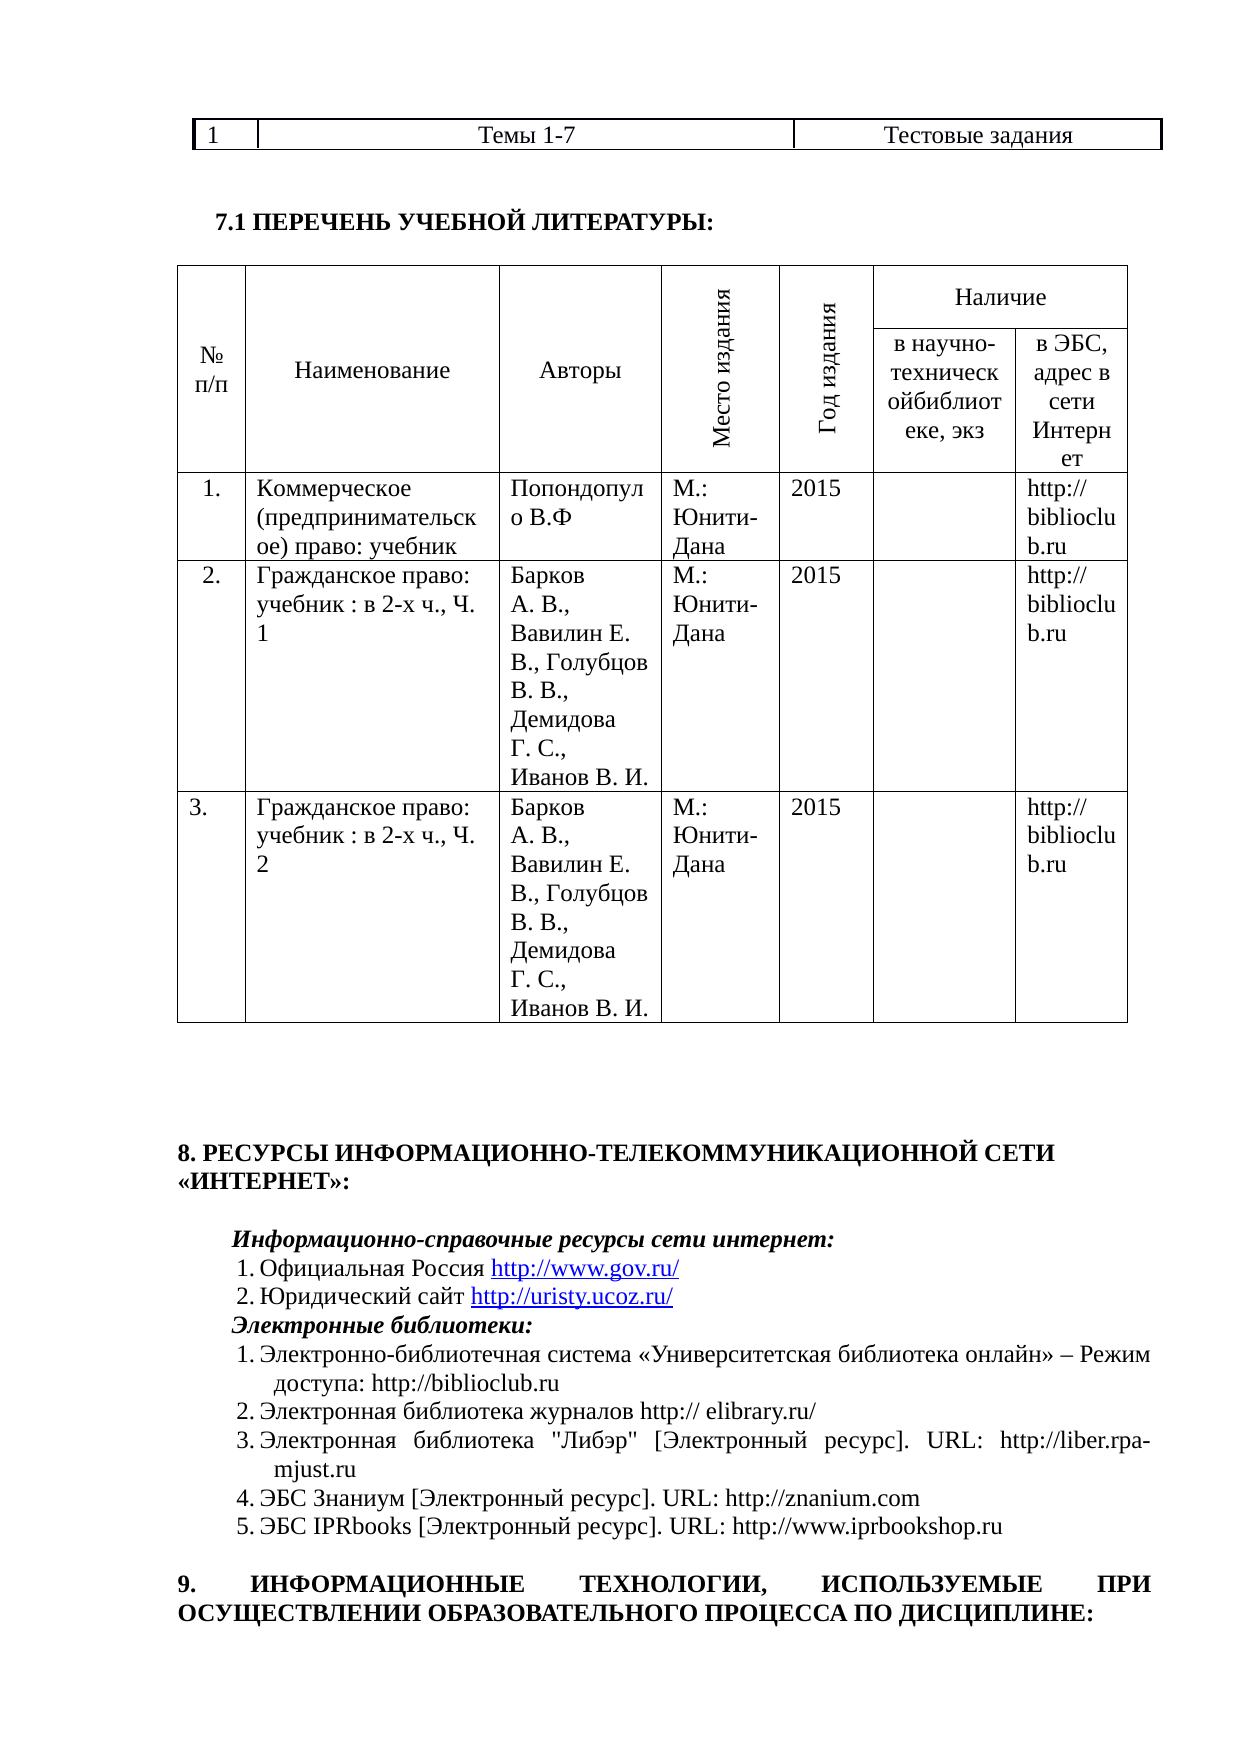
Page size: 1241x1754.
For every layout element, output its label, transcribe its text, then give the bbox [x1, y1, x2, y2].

table_cell Гражданское право: учебник : в 2-х ч., Ч. 1 [246, 561, 499, 791]
table_cell Гражданское право: учебник : в 2-х ч., Ч. 2 [246, 792, 499, 1022]
text Информационно-справочные ресурсы сети интернет: [181, 1224, 1152, 1253]
table_cell Коммерческое (предпринимательское) право: учебник [246, 473, 499, 559]
table_header Наименование [246, 266, 499, 472]
table_cell Барков А. В., Вавилин Е. В., Голубцов В. В., Демидова Г. С., Иванов В. И. [500, 792, 661, 1022]
table_cell 2015 [780, 561, 873, 791]
table_cell М.: Юнити-Дана [662, 473, 779, 559]
table_header Наличие [874, 266, 1127, 327]
table_header № п/п [178, 266, 245, 472]
table_cell 2015 [780, 473, 873, 559]
table_cell http://biblioclub.ru [1016, 473, 1127, 559]
text 8. Ресурсы информационно-телекоммуникационной сети «Интернет»: [177, 1138, 1152, 1195]
table_cell 2015 [780, 792, 873, 1022]
table_cell [874, 561, 1015, 791]
table_header Год издания [780, 266, 873, 472]
table_cell 2. [178, 561, 245, 791]
table_cell 1 [196, 120, 257, 148]
text 9. ИНФОРМАЦИОННЫЕ ТЕХНОЛОГИИ, ИСПОЛЬЗУЕМЫЕ ПРИ ОСУЩЕСТВЛЕНИИ ОБРАЗОВАТЕЛЬНОГО ПРОЦЕССА ПО ДИСЦИПЛИНЕ: [177, 1569, 1152, 1626]
table_cell Тестовые задания [795, 120, 1160, 148]
list Официальная Россия http://www.gov.ru/ [236, 1253, 1152, 1281]
text Электронные библиотеки: [181, 1310, 1152, 1339]
table_cell http://biblioclub.ru [1016, 792, 1127, 1022]
table_cell М.: Юнити-Дана [662, 792, 779, 1022]
table_header Место издания [662, 266, 779, 472]
list Электронно-библиотечная система «Университетская библиотека онлайн» – Режим доступа: http://biblioclub.ru [236, 1339, 1152, 1396]
list Электронная библиотека "Либэр" [Электронный ресурс]. URL: http://liber.rpa-mjust.ru [236, 1425, 1152, 1483]
table_cell М.: Юнити-Дана [662, 561, 779, 791]
table_cell в ЭБС, адрес в сети Интернет [1016, 329, 1127, 472]
table_cell 1. [178, 473, 245, 559]
list ЭБС IPRbooks [Электронный ресурс]. URL: http://www.iprbookshop.ru [236, 1511, 1152, 1540]
table_cell Попондопуло В.Ф [500, 473, 661, 559]
table_cell Темы 1-7 [259, 120, 793, 148]
list ПЕРЕЧЕНЬ УЧЕБНОЙ ЛИТЕРАТУРЫ: [215, 207, 1152, 236]
list Электронная библиотека журналов http:// elibrary.ru/ [236, 1396, 1152, 1425]
table_cell [874, 473, 1015, 559]
table_cell 3. [178, 792, 245, 1022]
table_cell в научно-техническойбиблиотеке, экз [874, 329, 1015, 472]
list Юридический сайт http://uristy.ucoz.ru/ [236, 1281, 1152, 1310]
list ЭБС Знаниум [Электронный ресурс]. URL: http://znanium.com [236, 1483, 1152, 1511]
table_header Авторы [500, 266, 661, 472]
table_cell Барков А. В., Вавилин Е. В., Голубцов В. В., Демидова Г. С., Иванов В. И. [500, 561, 661, 791]
table_cell http://biblioclub.ru [1016, 561, 1127, 791]
table_cell [874, 792, 1015, 1022]
